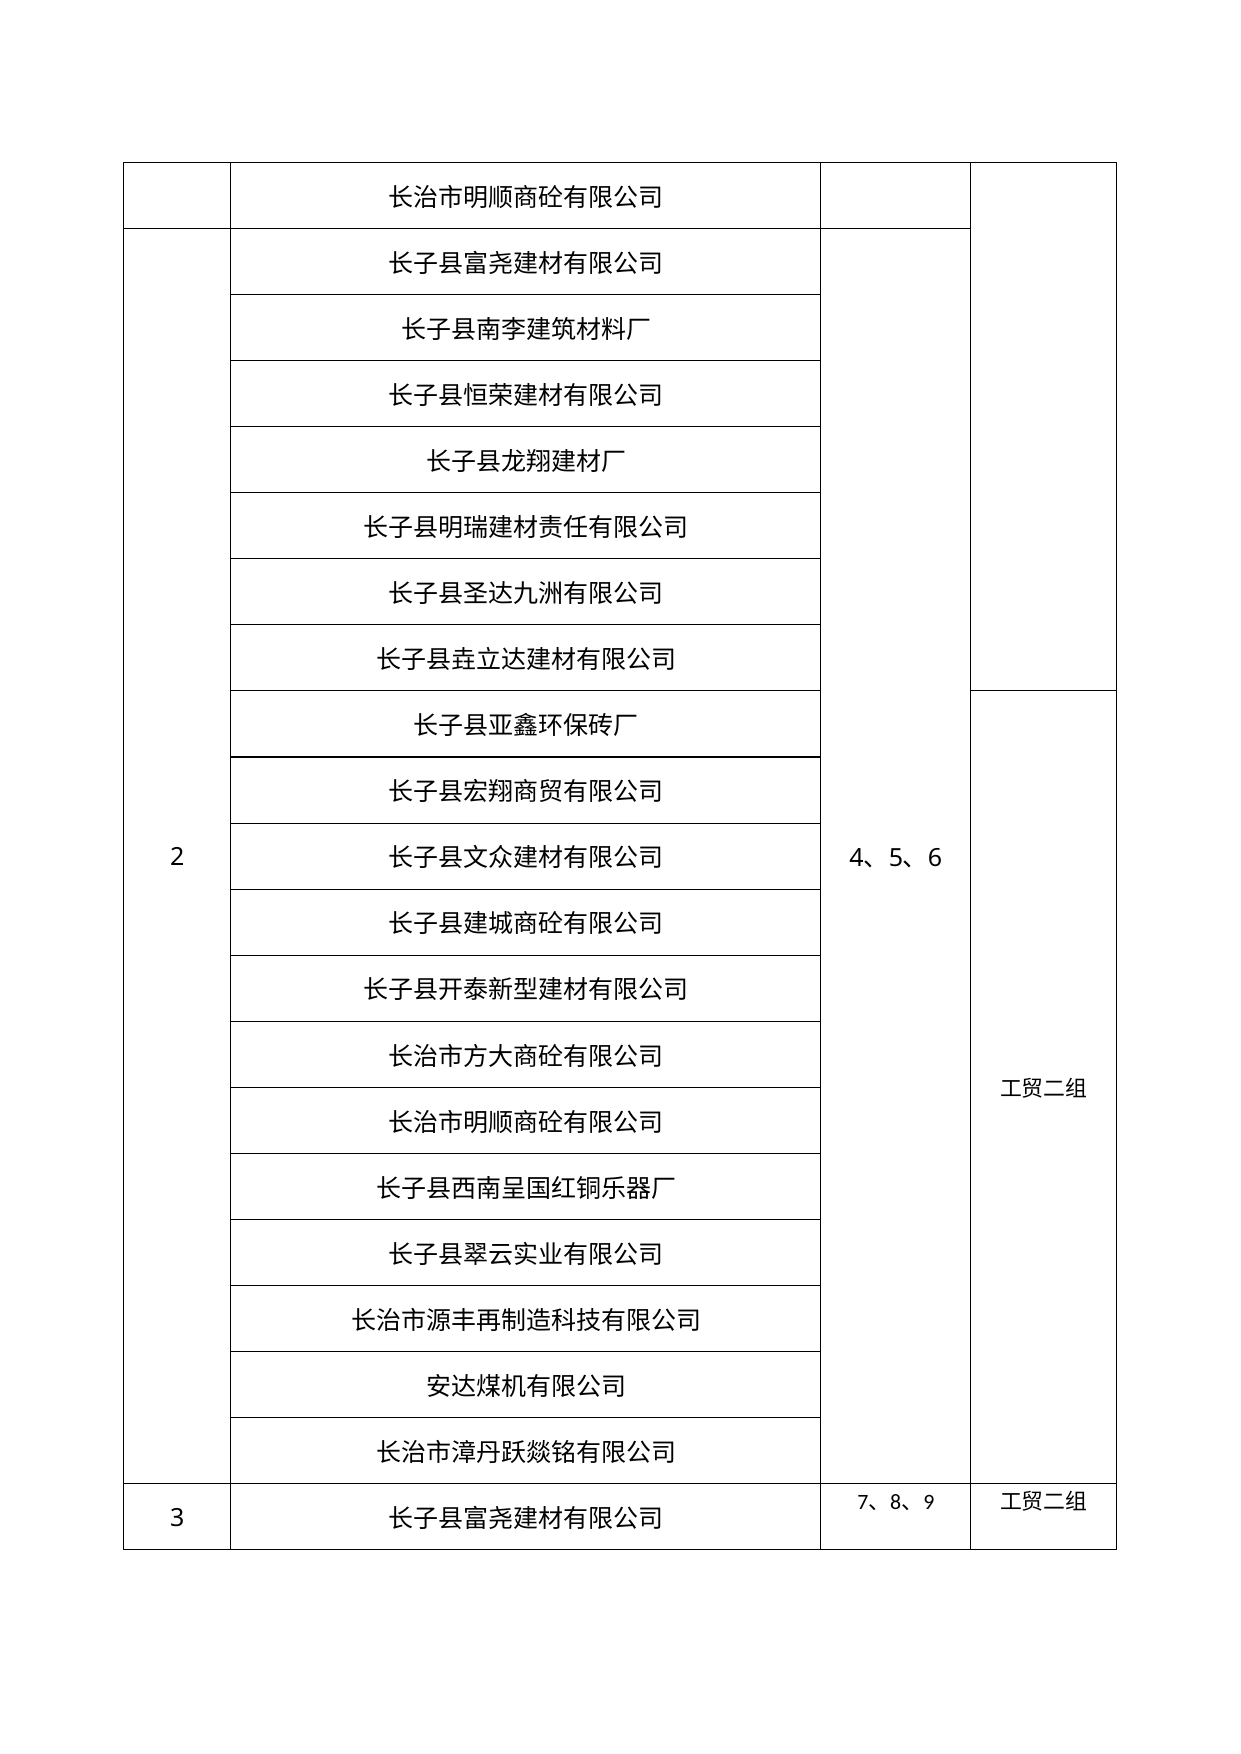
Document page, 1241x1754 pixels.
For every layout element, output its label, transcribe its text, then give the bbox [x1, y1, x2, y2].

table_cell 长子县文众建材有限公司 [231, 824, 820, 888]
table_cell 长子县宏翔商贸有限公司 [231, 758, 820, 822]
table_cell 长子县建城商砼有限公司 [231, 890, 820, 954]
table_cell 3 [124, 1484, 230, 1549]
table_cell 长子县西南呈国红铜乐器厂 [231, 1154, 820, 1219]
table_cell 2 [124, 229, 230, 1483]
table_cell 长子县富尧建材有限公司 [231, 229, 820, 294]
table_cell 安达煤机有限公司 [231, 1352, 820, 1417]
table_cell 长子县垚立达建材有限公司 [231, 625, 820, 690]
table_cell 长治市明顺商砼有限公司 [231, 163, 820, 228]
table_cell 长治市明顺商砼有限公司 [231, 1088, 820, 1153]
table_cell 4、5、6 [821, 229, 970, 1483]
table_cell 长子县圣达九洲有限公司 [231, 559, 820, 624]
table_cell 长治市方大商砼有限公司 [231, 1022, 820, 1087]
table_cell 工贸二组 [971, 1484, 1116, 1549]
table_cell 长治市源丰再制造科技有限公司 [231, 1286, 820, 1351]
table_cell 长子县开泰新型建材有限公司 [231, 956, 820, 1021]
table_cell 长子县亚鑫环保砖厂 [231, 691, 820, 756]
table_cell 长子县富尧建材有限公司 [231, 1484, 820, 1549]
table_cell 长子县翠云实业有限公司 [231, 1220, 820, 1285]
table_cell 7、8、9 [821, 1484, 970, 1549]
table_cell 工贸二组 [971, 691, 1116, 1483]
table_cell 长子县恒荣建材有限公司 [231, 361, 820, 426]
table_cell 长子县龙翔建材厂 [231, 427, 820, 492]
table_cell 长子县明瑞建材责任有限公司 [231, 493, 820, 558]
table_cell 长子县南李建筑材料厂 [231, 295, 820, 360]
table_cell 长治市漳丹跃燚铭有限公司 [231, 1418, 820, 1483]
